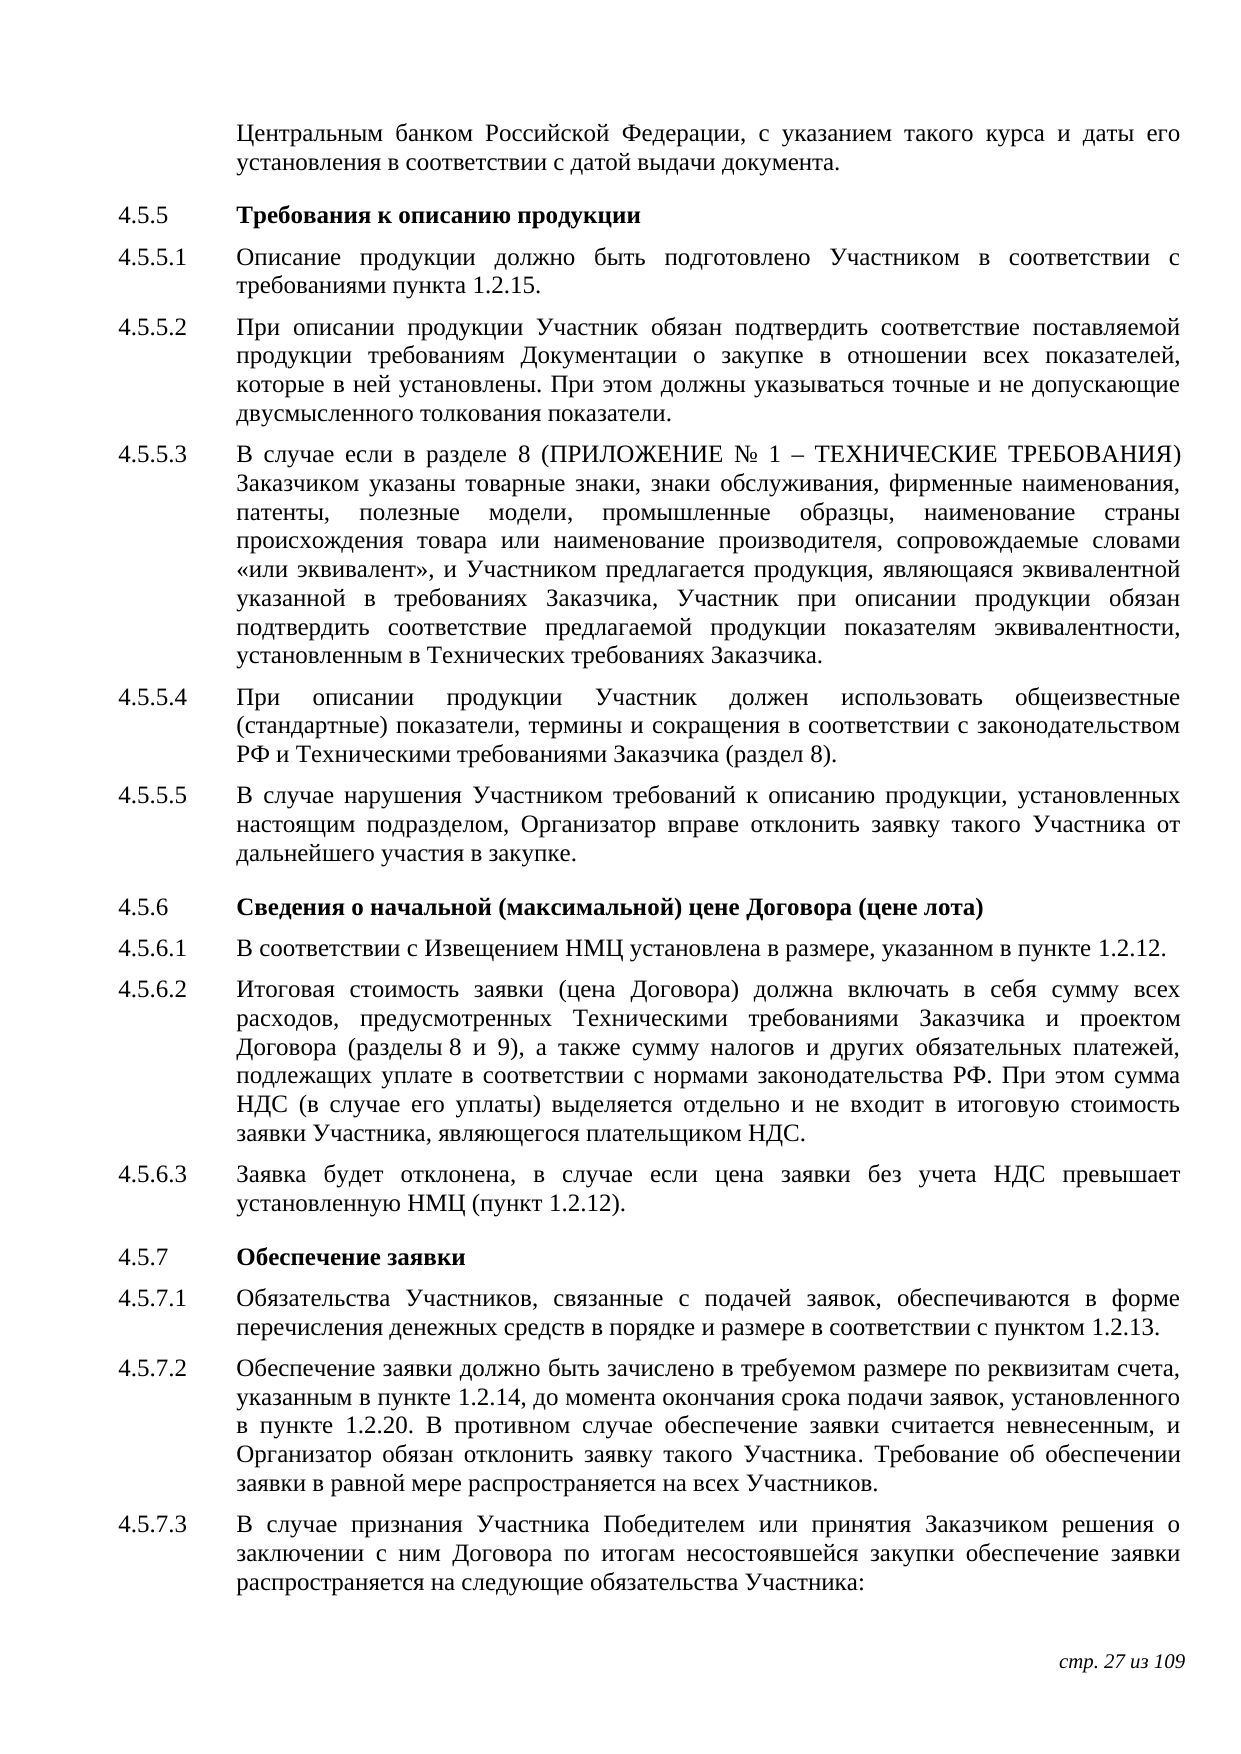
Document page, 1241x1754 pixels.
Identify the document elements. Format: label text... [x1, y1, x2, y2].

text В соответствии с Извещением НМЦ установлена в размере, указанном в пункте 1.2.12. [118, 933, 1181, 962]
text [236, 118, 1181, 176]
text Описание продукции должно быть подготовлено Участником в соответствии с требованиями пункта 1.2.15. [118, 242, 1181, 299]
text В случае если в разделе 8 (ПРИЛОЖЕНИЕ № 1 – ТЕХНИЧЕСКИЕ ТРЕБОВАНИЯ) Заказчиком указаны товарные знаки, знаки обслуживания, фирменные наименования, патенты, полезные модели, промышленные образцы, наименование страны происхождения товара или наименование производителя, сопровождаемые словами «или эквивалент», и Участником предлагается продукция, являющаяся эквивалентной указанной в требованиях Заказчика, Участник при описании продукции обязан подтвердить соответствие предлагаемой продукции показателям эквивалентности, установленным в Технических требованиях Заказчика. [118, 439, 1181, 669]
text Обеспечение заявки должно быть зачислено в требуемом размере по реквизитам счета, указанным в пункте 1.2.14, до момента окончания срока подачи заявок, установленного в пункте 1.2.20. В противном случае обеспечение заявки считается невнесенным, и Организатор обязан отклонить заявку такого Участника. Требование об обеспечении заявки в равной мере распространяется на всех Участников. [118, 1353, 1181, 1497]
text В случае признания Участника Победителем или принятия Заказчиком решения о заключении с ним Договора по итогам несостоявшейся закупки обеспечение заявки распространяется на следующие обязательства Участника: [118, 1509, 1181, 1596]
text Заявка будет отклонена, в случае если цена заявки без учета НДС превышает установленную НМЦ (пункт 1.2.12). [118, 1159, 1181, 1217]
text В случае нарушения Участником требований к описанию продукции, установленных настоящим подразделом, Организатор вправе отклонить заявку такого Участника от дальнейшего участия в закупке. [118, 781, 1181, 867]
text Сведения о начальной (максимальной) цене Договора (цене лота) [118, 892, 1181, 921]
text Обеспечение заявки [118, 1242, 1181, 1271]
text Обязательства Участников, связанные с подачей заявок, обеспечиваются в форме перечисления денежных средств в порядке и размере в соответствии с пунктом 1.2.13. [118, 1283, 1181, 1341]
text Итоговая стоимость заявки (цена Договора) должна включать в себя сумму всех расходов, предусмотренных Техническими требованиями Заказчика и проектом Договора (разделы 8 и 9), а также сумму налогов и других обязательных платежей, подлежащих уплате в соответствии с нормами законодательства РФ. При этом сумма НДС (в случае его уплаты) выделяется отдельно и не входит в итоговую стоимость заявки Участника, являющегося плательщиком НДС. [118, 974, 1181, 1147]
text При описании продукции Участник должен использовать общеизвестные (стандартные) показатели, термины и сокращения в соответствии с законодательством РФ и Техническими требованиями Заказчика (раздел 8). [118, 682, 1181, 768]
text При описании продукции Участник обязан подтвердить соответствие поставляемой продукции требованиям Документации о закупке в отношении всех показателей, которые в ней установлены. При этом должны указываться точные и не допускающие двусмысленного толкования показатели. [118, 312, 1181, 427]
text Требования к описанию продукции [118, 201, 1181, 229]
